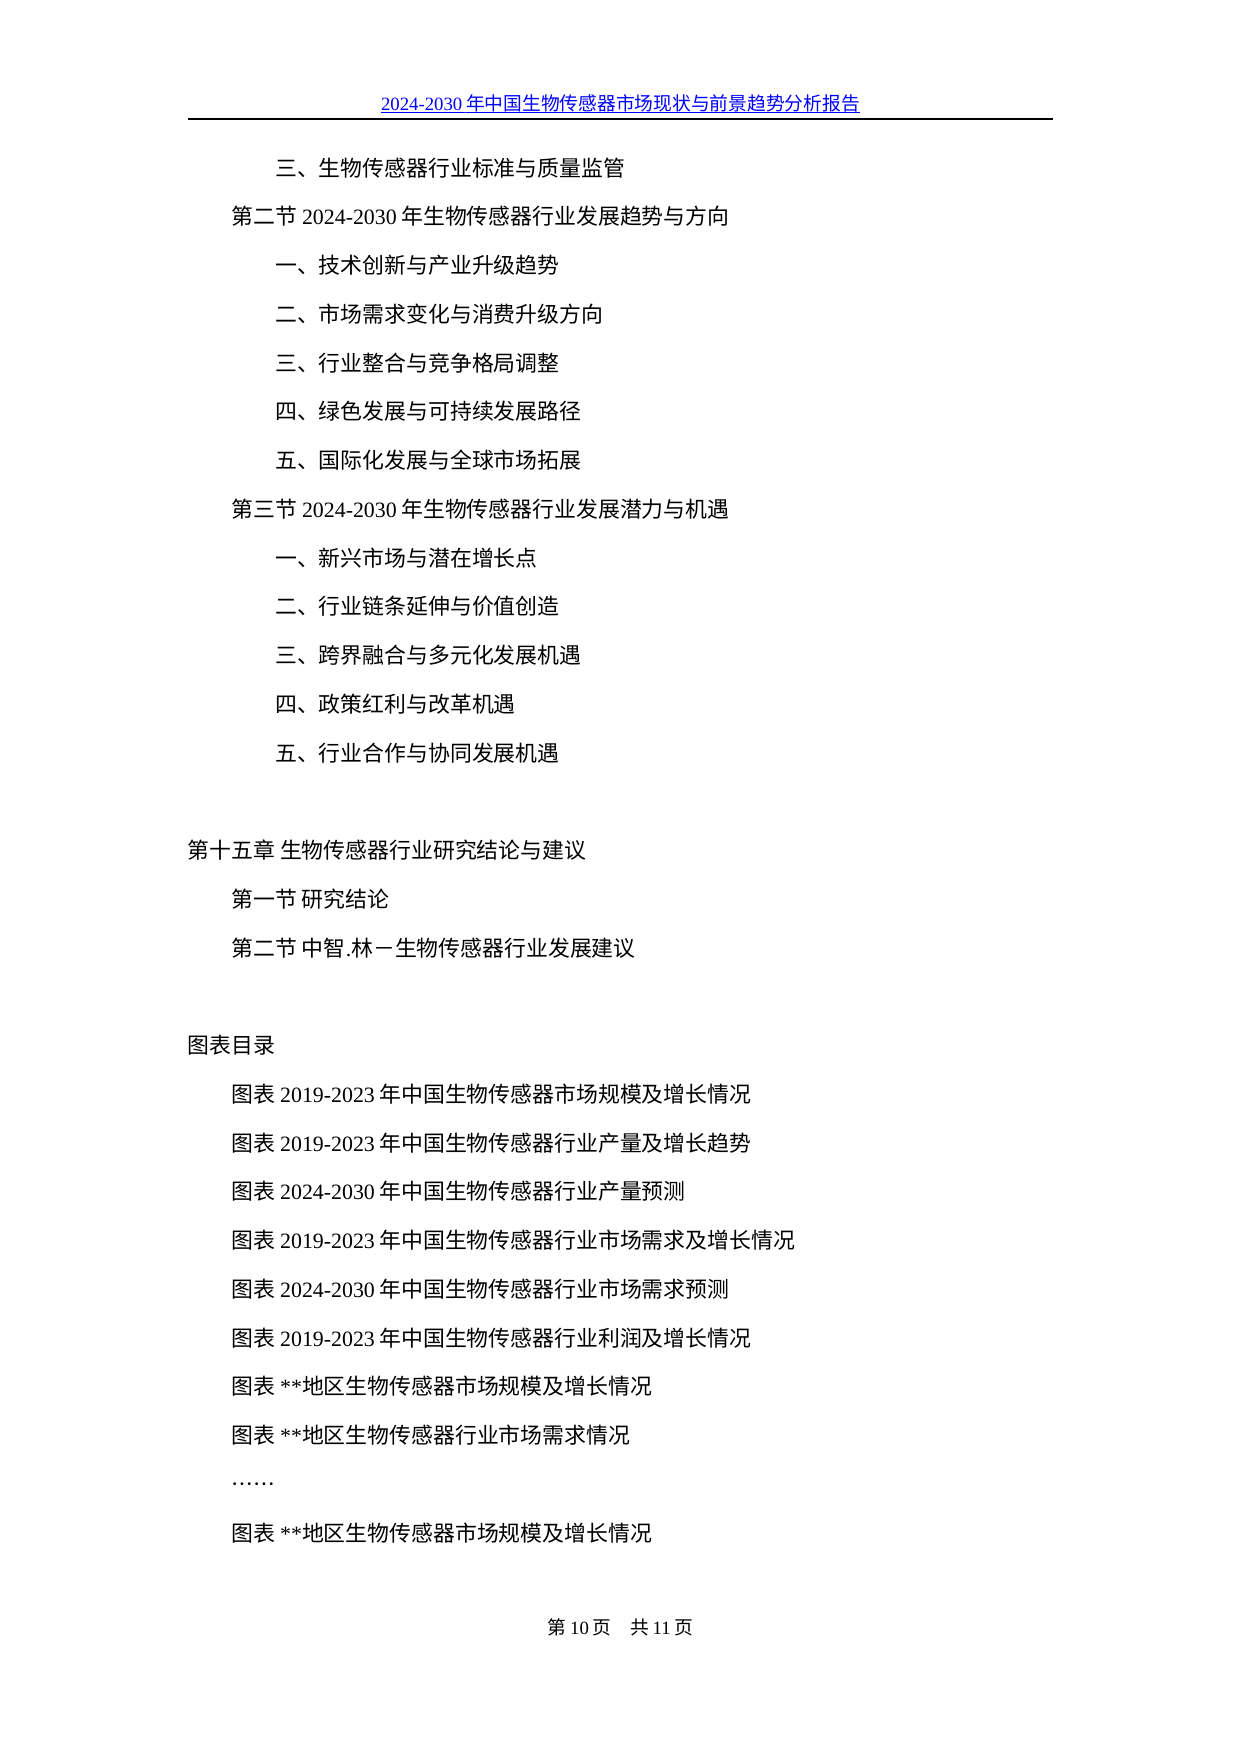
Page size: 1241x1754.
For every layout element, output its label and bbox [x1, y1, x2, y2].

text [187, 150, 1053, 1548]
